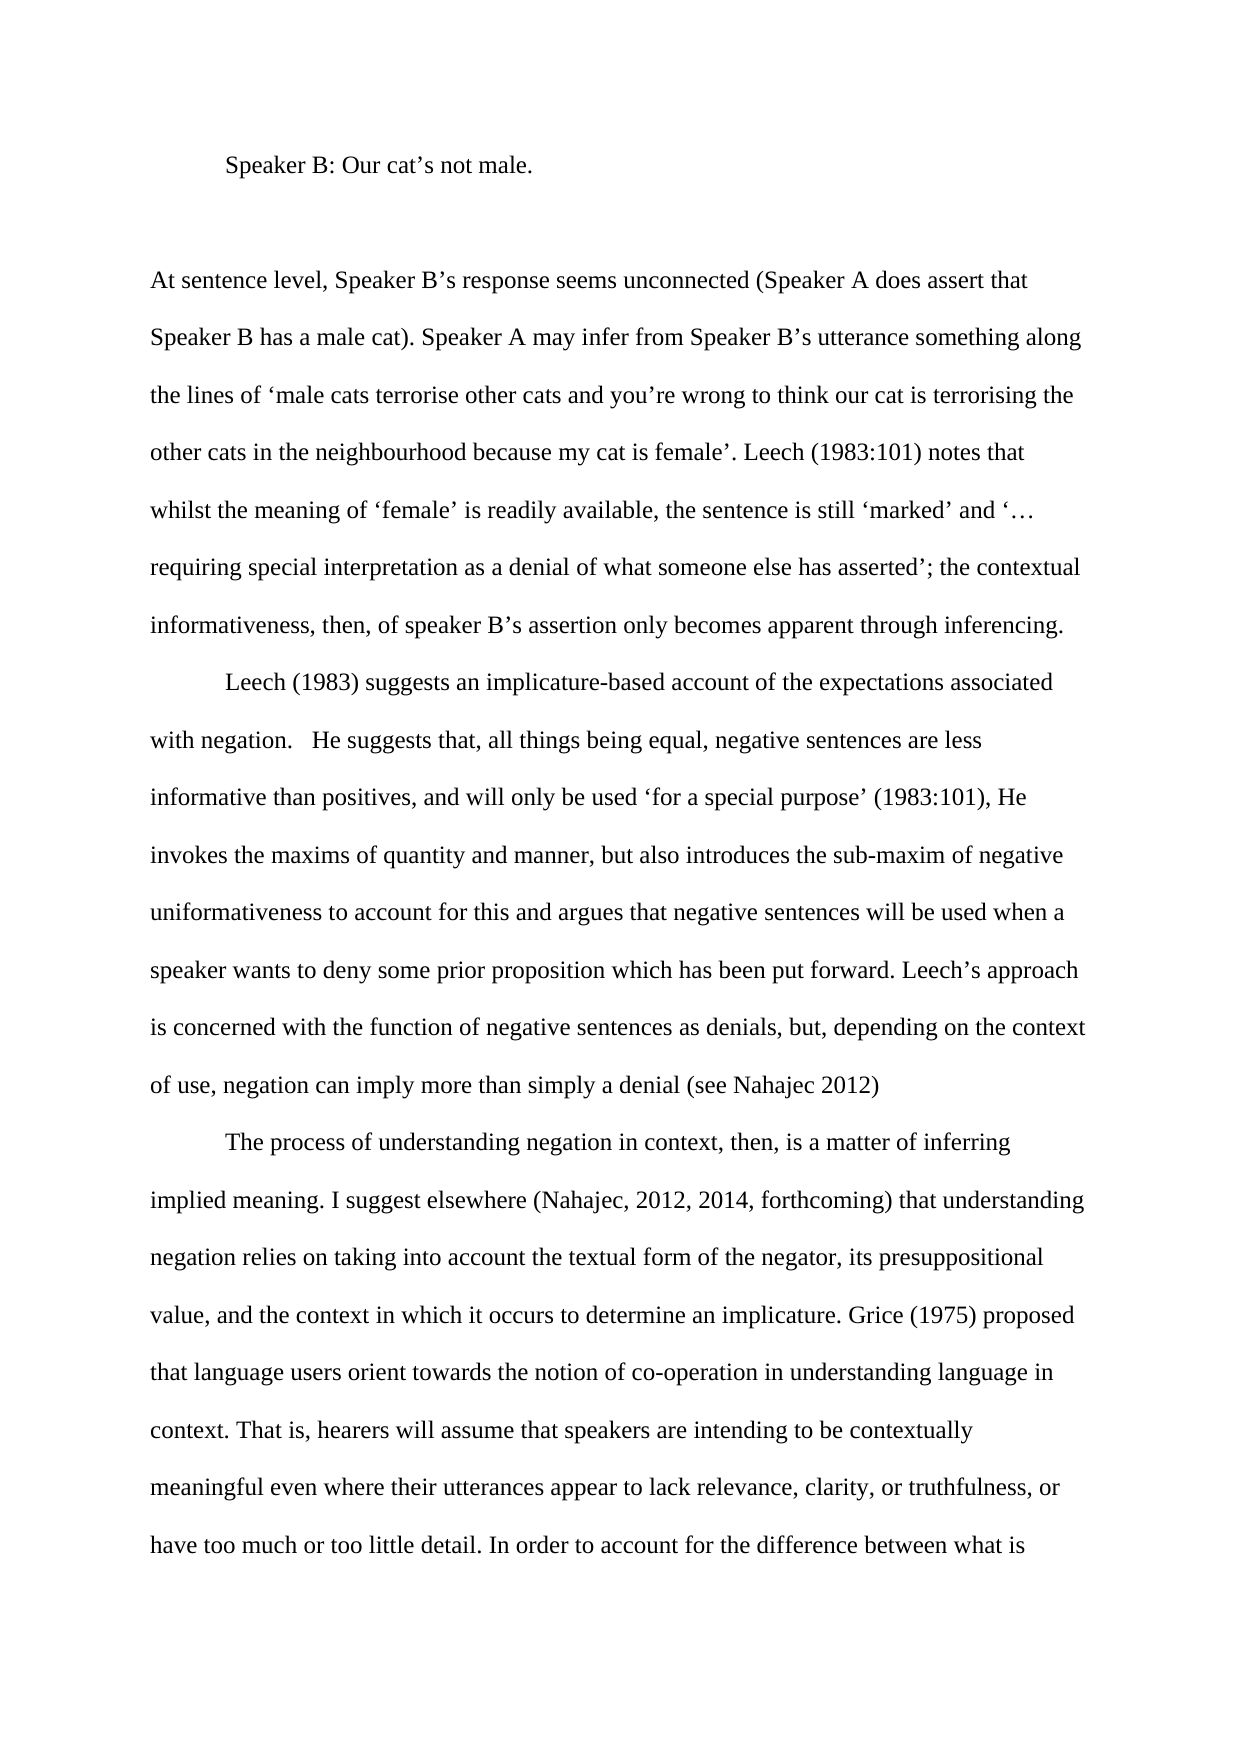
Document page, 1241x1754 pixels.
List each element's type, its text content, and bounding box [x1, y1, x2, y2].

text Leech (1983) suggests an implicature-based account of the expectations associated with negation. He suggests that, all things being equal, negative sentences are less informative than positives, and will only be used ‘for a special purpose’ (1983:101), He invokes the maxims of quantity and manner, but also introduces the sub-maxim of negative uniformativeness to account for this and argues that negative sentences will be used when a speaker wants to deny some prior proposition which has been put forward. Leech’s approach is concerned with the function of negative sentences as denials, but, depending on the context of use, negation can imply more than simply a denial (see Nahajec 2012) [150, 667, 1090, 1099]
text At sentence level, Speaker B’s response seems unconnected (Speaker A does assert that Speaker B has a male cat). Speaker A may infer from Speaker B’s utterance something along the lines of ‘male cats terrorise other cats and you’re wrong to think our cat is terrorising the other cats in the neighbourhood because my cat is female’. Leech (1983:101) notes that whilst the meaning of ‘female’ is readily available, the sentence is still ‘marked’ and ‘…requiring special interpretation as a denial of what someone else has asserted’; the contextual informativeness, then, of speaker B’s assertion only becomes apparent through inferencing. [150, 265, 1090, 639]
text Speaker B: Our cat’s not male. [150, 150, 1090, 179]
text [150, 1127, 1090, 1559]
